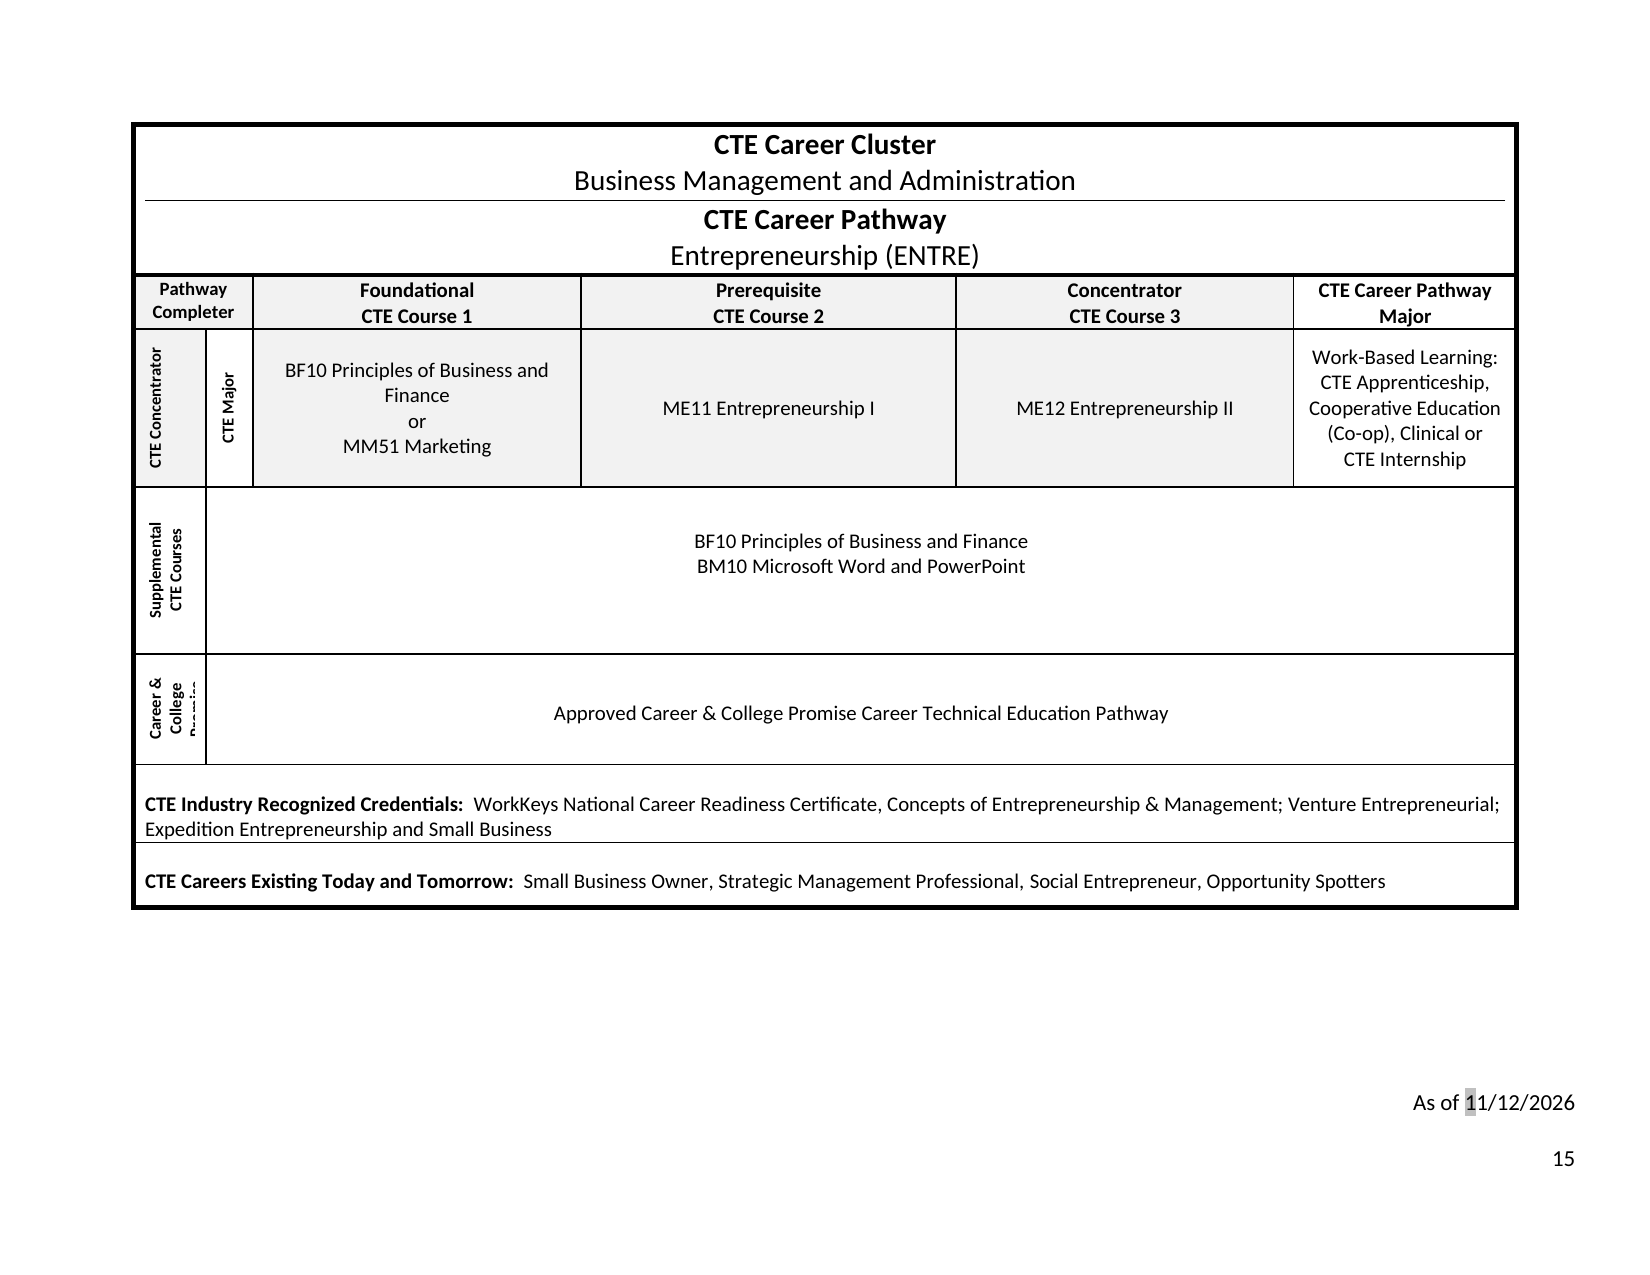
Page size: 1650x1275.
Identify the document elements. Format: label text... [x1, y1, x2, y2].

table_cell ME11 Entrepreneurship I [582, 330, 955, 486]
table_cell CTE Industry Recognized Credentials: WorkKeys National Career Readiness Certificate, Concepts of Entrepreneurship & Management; Venture Entrepreneurial; Expedition Entrepreneurship and Small Business [136, 765, 1514, 842]
table_cell CTE Careers Existing Today and Tomorrow: Small Business Owner, Strategic Management Professional, Social Entrepreneur, Opportunity Spotters [136, 843, 1514, 905]
table_cell Pathway Completer [136, 277, 252, 328]
table_cell CTE Career Pathway Major [1294, 277, 1514, 328]
table_cell Work-Based Learning: CTE Apprenticeship, Cooperative Education (Co-op), Clinical or CTE Internship [1294, 330, 1514, 486]
table_cell Concentrator CTE Course 3 [957, 277, 1293, 328]
table_cell Career & College Promise [136, 655, 205, 764]
table_cell Supplemental CTE Courses [136, 488, 205, 653]
table_cell BF10 Principles of Business and Finance BM10 Microsoft Word and PowerPoint [207, 488, 1514, 653]
table_cell BF10 Principles of Business and Finance or MM51 Marketing [254, 330, 580, 486]
table_header CTE Career Cluster Business Management and Administration CTE Career Pathway Entrepreneurship (ENTRE) [136, 127, 1514, 273]
table_cell Foundational CTE Course 1 [254, 277, 580, 328]
table_cell CTE Concentrator [136, 330, 205, 486]
table_cell CTE Major [207, 330, 252, 486]
table_cell Approved Career & College Promise Career Technical Education Pathway [207, 655, 1514, 764]
table_cell Prerequisite CTE Course 2 [582, 277, 955, 328]
table_cell ME12 Entrepreneurship II [957, 330, 1293, 486]
